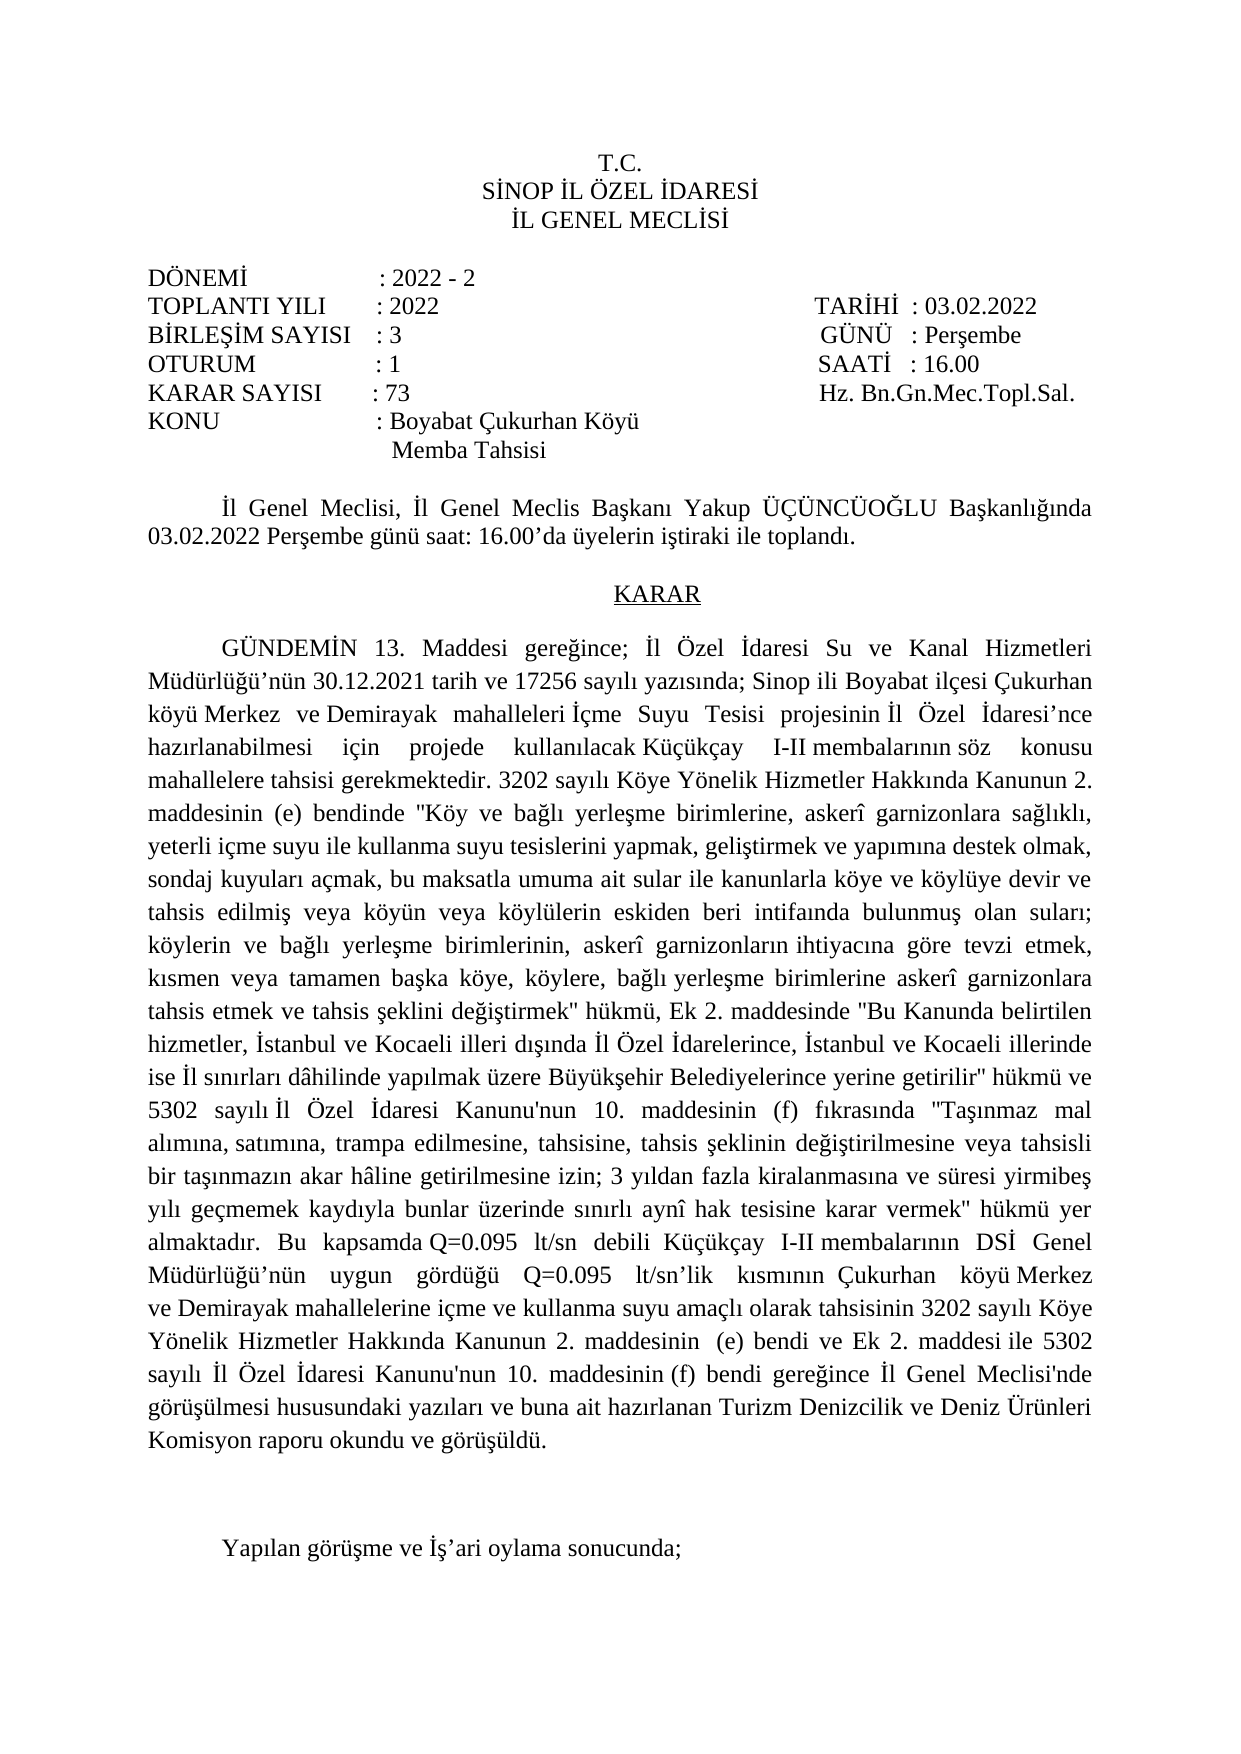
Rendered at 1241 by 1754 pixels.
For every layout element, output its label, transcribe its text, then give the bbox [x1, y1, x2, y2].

text TOPLANTI YILI : 2022 TARİHİ : 03.02.2022 [148, 291, 1093, 320]
text İl Genel Meclisi, İl Genel Meclis Başkanı Yakup ÜÇÜNCÜOĞLU Başkanlığında 03.02.2022 Perşembe günü saat: 16.00’da üyelerin iştiraki ile toplandı. [148, 493, 1093, 550]
text KARAR [148, 579, 1093, 608]
text SİNOP İL ÖZEL İDARESİ [148, 176, 1093, 205]
text KONU : Boyabat Çukurhan Köyü Memba Tahsisi [148, 406, 1093, 464]
text KARAR SAYISI : 73 Hz. Bn.Gn.Mec.Topl.Sal. [148, 378, 1093, 406]
text BİRLEŞİM SAYISI : 3 GÜNÜ : Perşembe [148, 320, 1093, 349]
text T.C. [148, 148, 1093, 176]
text GÜNDEMİN 13. Maddesi gereğince; İl Özel İdaresi Su ve Kanal Hizmetleri Müdürlüğü’nün 30.12.2021 tarih ve 17256 sayılı yazısında; Sinop ili Boyabat ilçesi Çukurhan köyü Merkez ve Demirayak mahalleleri İçme Suyu Tesisi projesinin İl Özel İdaresi’nce hazırlanabilmesi için projede kullanılacak Küçükçay I-II membalarının söz konusu mahallelere tahsisi gerekmektedir. 3202 sayılı Köye Yönelik Hizmetler Hakkında Kanunun 2. maddesinin (e) bendinde ''Köy ve bağlı yerleşme birimlerine, askerî garnizonlara sağlıklı, yeterli içme suyu ile kullanma suyu tesislerini yapmak, geliştirmek ve yapımına destek olmak, sondaj kuyuları açmak, bu maksatla umuma ait sular ile kanunlarla köye ve köylüye devir ve tahsis edilmiş veya köyün veya köylülerin eskiden beri intifaında bulunmuş olan suları; köylerin ve bağlı yerleşme birimlerinin, askerî garnizonların ihtiyacına göre tevzi etmek, kısmen veya tamamen başka köye, köylere, bağlı yerleşme birimlerine askerî garnizonlara tahsis etmek ve tahsis şeklini değiştirmek'' hükmü, Ek 2. maddesinde ''Bu Kanunda belirtilen hizmetler, İstanbul ve Kocaeli illeri dışında İl Özel İdarelerince, İstanbul ve Kocaeli illerinde ise İl sınırları dâhilinde yapılmak üzere Büyükşehir Belediyelerince yerine getirilir'' hükmü ve 5302 sayılı İl Özel İdaresi Kanunu'nun 10. maddesinin (f) fıkrasında ''Taşınmaz mal alımına, satımına, trampa edilmesine, tahsisine, tahsis şeklinin değiştirilmesine veya tahsisli bir taşınmazın akar hâline getirilmesine izin; 3 yıldan fazla kiralanmasına ve süresi yirmibeş yılı geçmemek kaydıyla bunlar üzerinde sınırlı aynî hak tesisine karar vermek'' hükmü yer almaktadır. Bu kapsamda Q=0.095 lt/sn debili Küçükçay I-II membalarının DSİ Genel Müdürlüğü’nün uygun gördüğü Q=0.095 lt/sn’lik kısmının Çukurhan köyü Merkez ve Demirayak mahallelerine içme ve kullanma suyu amaçlı olarak tahsisinin 3202 sayılı Köye Yönelik Hizmetler Hakkında Kanunun 2. maddesinin (e) bendi ve Ek 2. maddesi ile 5302 sayılı İl Özel İdaresi Kanunu'nun 10. maddesinin (f) bendi gereğince İl Genel Meclisi'nde görüşülmesi hususundaki yazıları ve buna ait hazırlanan Turizm Denizcilik ve Deniz Ürünleri Komisyon raporu okundu ve görüşüldü. [148, 633, 1093, 1454]
text DÖNEMİ : 2022 - 2 [148, 263, 1093, 291]
text Yapılan görüşme ve İş’ari oylama sonucunda; [148, 1533, 1093, 1562]
text İL GENEL MECLİSİ [148, 205, 1093, 234]
text OTURUM : 1 SAATİ : 16.00 [148, 349, 1093, 378]
